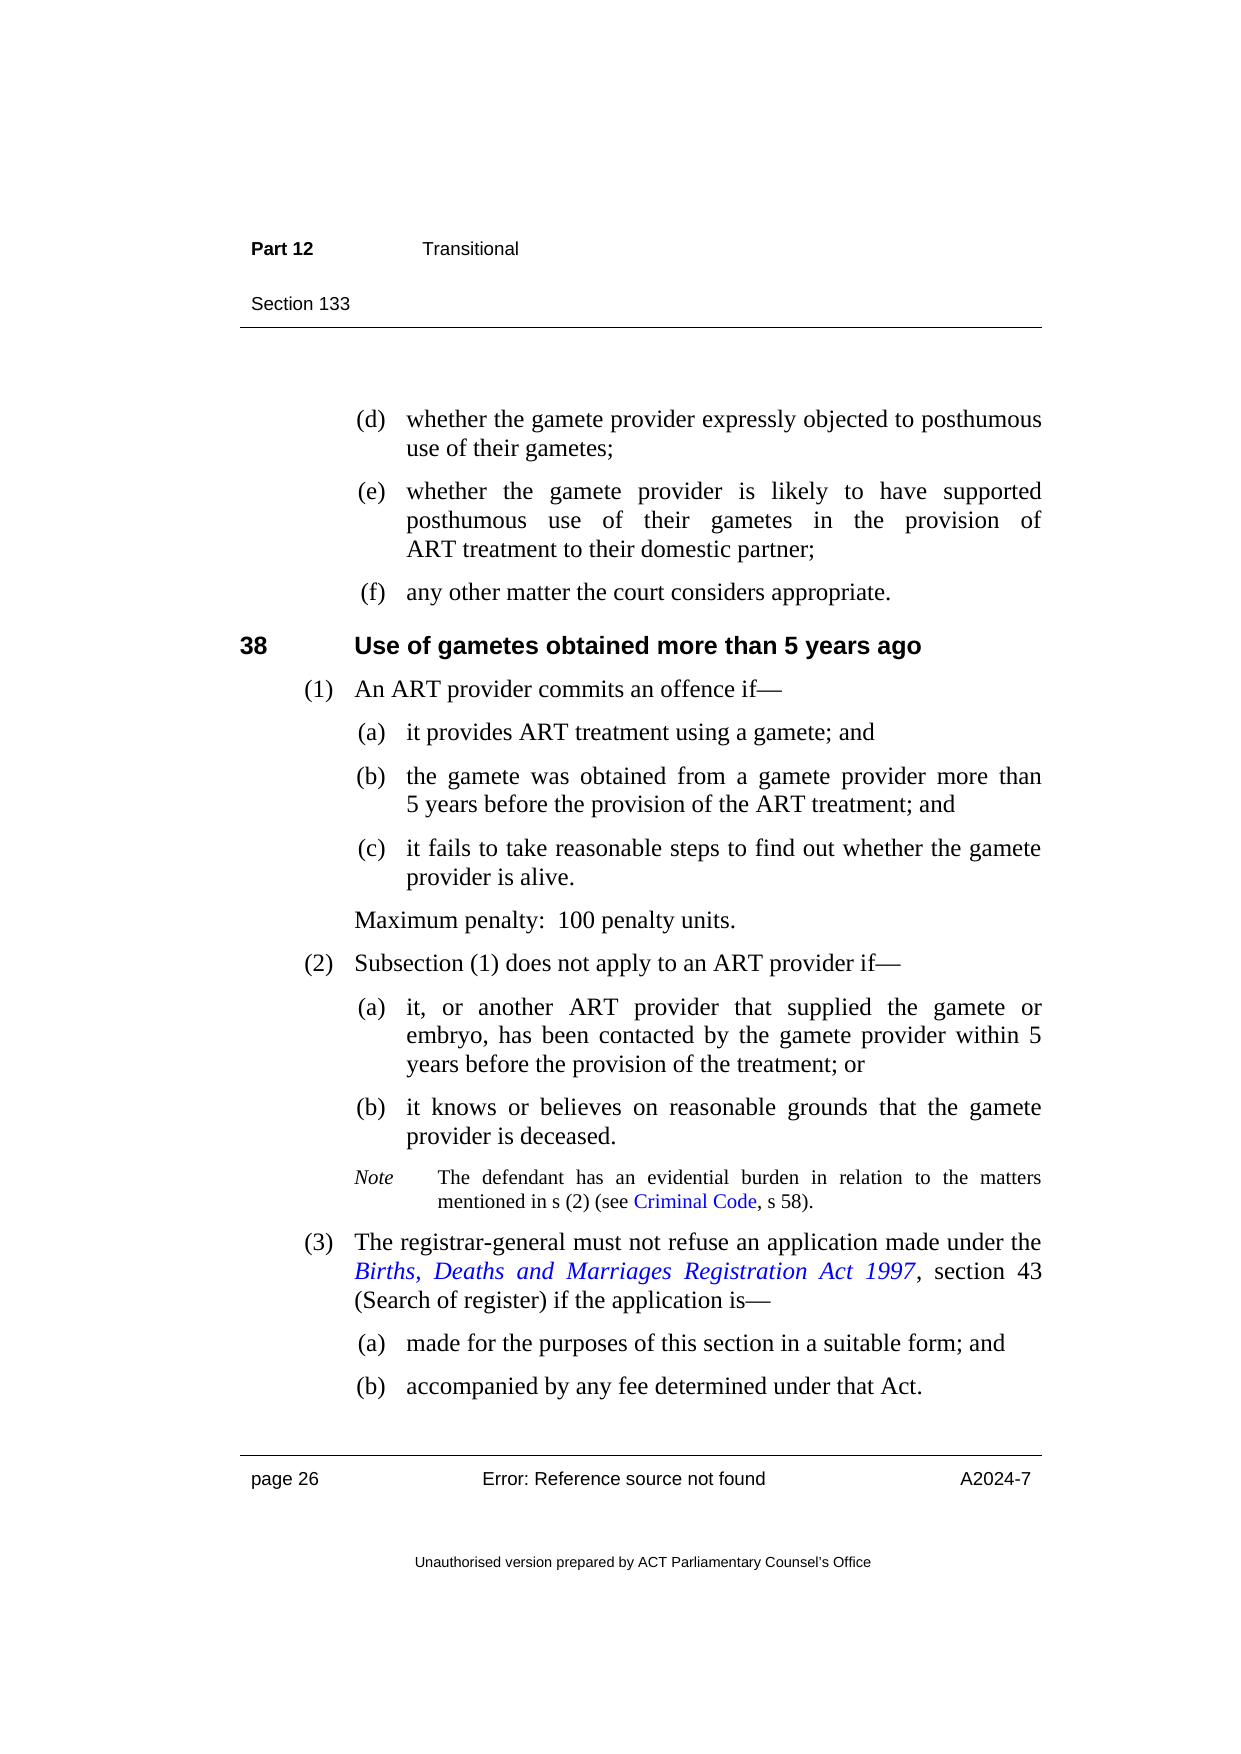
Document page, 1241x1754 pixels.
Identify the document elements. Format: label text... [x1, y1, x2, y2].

text (e) whether the gamete provider is likely to have supported posthumous use of their gametes in the provision of ART treatment to their domestic partner; [239, 476, 1042, 562]
text (1) An ART provider commits an offence if— [239, 674, 1042, 703]
text (d) whether the gamete provider expressly objected to posthumous use of their gametes; [239, 404, 1042, 462]
text (a) it provides ART treatment using a gamete; and [239, 717, 1042, 746]
text (a) it, or another ART provider that supplied the gamete or embryo, has been contacted by the gamete provider within 5 years before the provision of the treatment; or [239, 992, 1042, 1078]
text (a) made for the purposes of this section in a suitable form; and [239, 1328, 1042, 1357]
text (c) it fails to take reasonable steps to find out whether the gamete provider is alive. [239, 833, 1042, 890]
text (f) any other matter the court considers appropriate. [239, 577, 1042, 606]
text (b) accompanied by any fee determined under that Act. [239, 1371, 1042, 1400]
text Maximum penalty: 100 penalty units. [354, 905, 1042, 934]
text Note The defendant has an evidential burden in relation to the matters mentioned in s (2) (see Criminal Code, s 58). [354, 1164, 1042, 1213]
text (b) the gamete was obtained from a gamete provider more than 5 years before the provision of the ART treatment; and [239, 761, 1042, 818]
text (3) The registrar-general must not refuse an application made under the Births, Deaths and Marriages Registration Act 1997, section 43 (Search of register) if the application is— [239, 1227, 1042, 1313]
text (b) it knows or believes on reasonable grounds that the gamete provider is deceased. [239, 1092, 1042, 1150]
text (2) Subsection (1) does not apply to an ART provider if— [239, 948, 1042, 977]
text 38 Use of gametes obtained more than 5 years ago [239, 631, 1042, 659]
